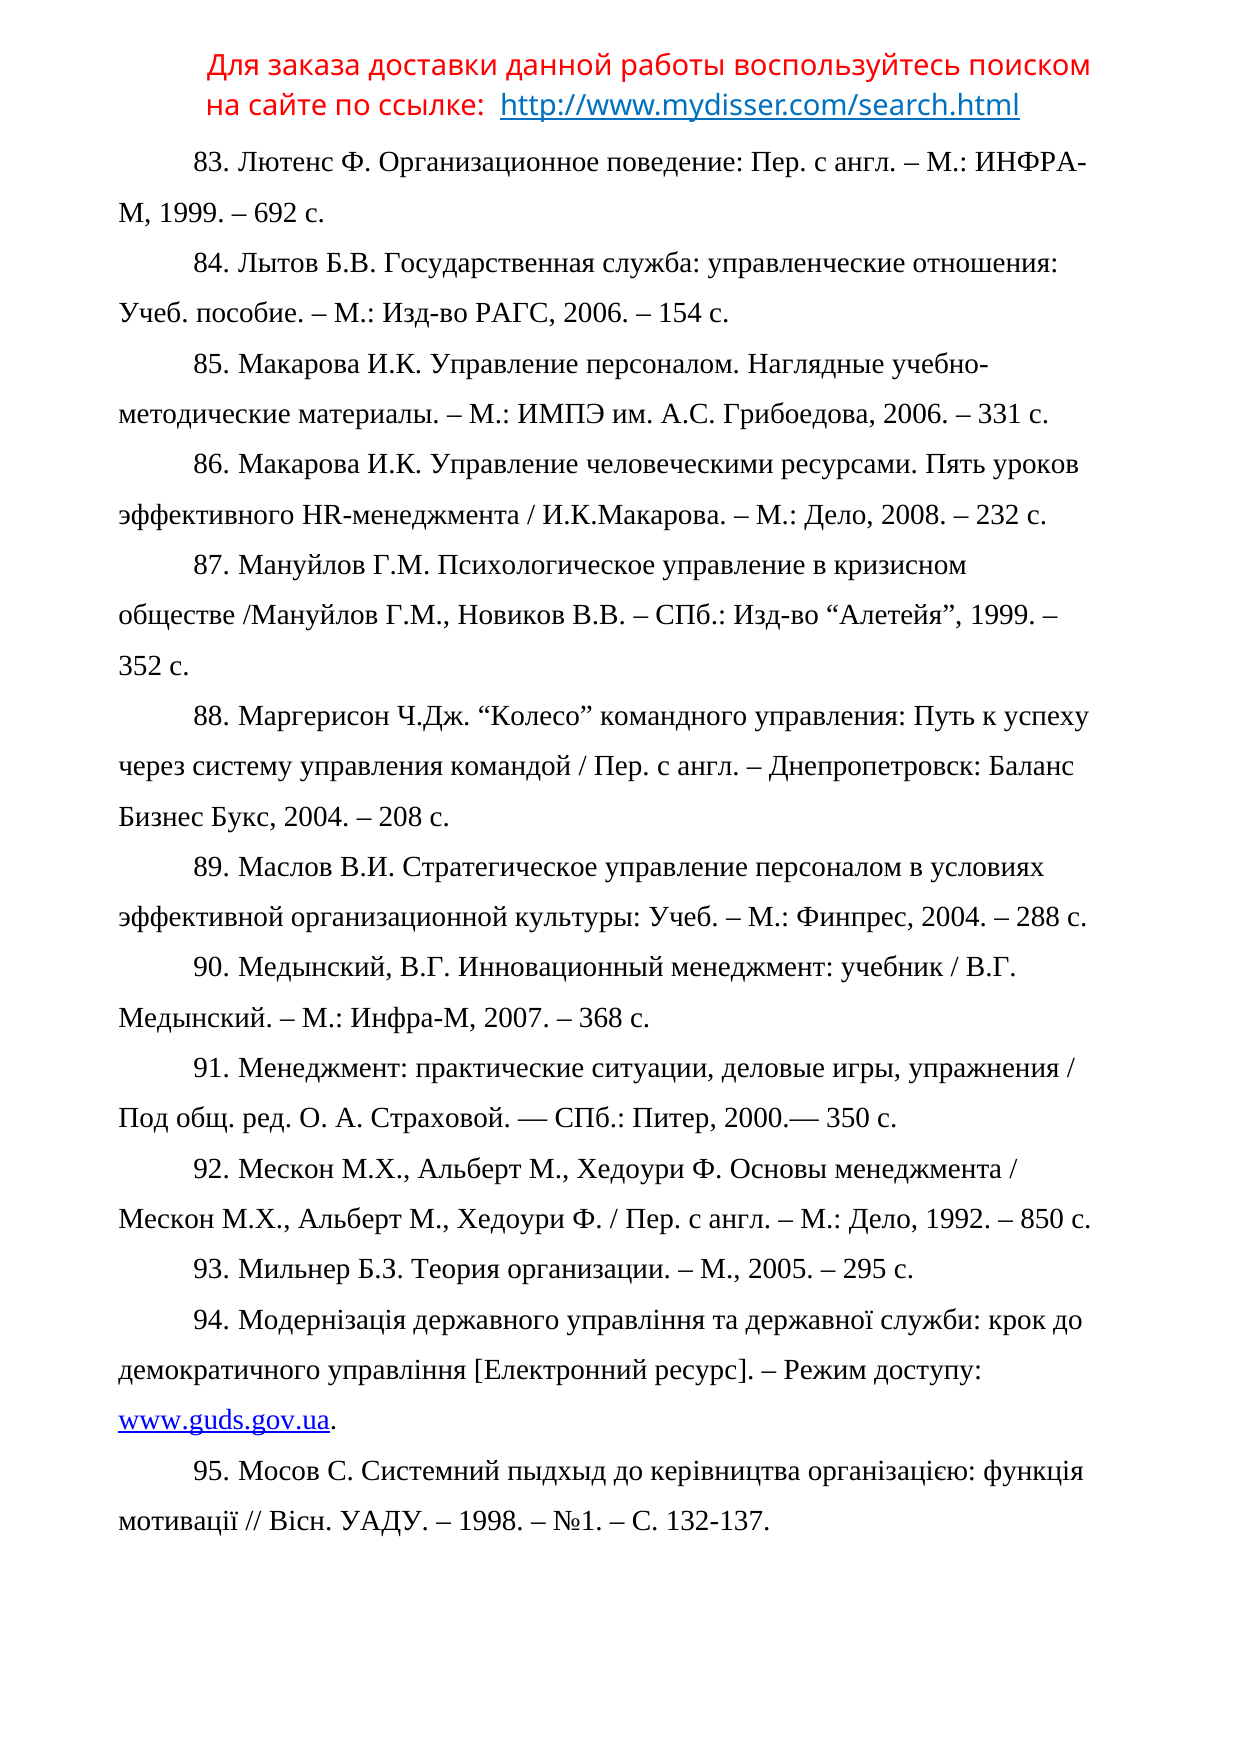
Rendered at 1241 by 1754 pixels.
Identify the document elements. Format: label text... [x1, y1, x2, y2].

list Макарова И.К. Управление персоналом. Наглядные учебно-методические материалы. – М.: ИМПЭ им. А.С. Грибоедова, 2006. – 331 с. [118, 346, 1107, 430]
list Медынский, В.Г. Инновационный менеджмент: учебник / В.Г. Медынский. – М.: Инфра-М, 2007. – 368 с. [118, 949, 1107, 1033]
list Маслов В.И. Стратегическое управление персоналом в условиях эффективной организационной культуры: Учеб. – М.: Финпрес, 2004. – 288 с. [118, 849, 1107, 933]
list Менеджмент: практические ситуации, деловые игры, упражнения / Под общ. ред. О. А. Страховой. — СПб.: Питер, 2000.— 350 с. [118, 1050, 1107, 1134]
list Мескон М.Х., Альберт М., Хедоури Ф. Основы менеджмента / Мескон М.Х., Альберт М., Хедоури Ф. / Пер. с англ. – М.: Дело, 1992. – 850 с. [118, 1151, 1107, 1235]
list Лытов Б.В. Государственная служба: управленческие отношения: Учеб. пособие. – М.: Изд-во РАГС, 2006. – 154 с. [118, 245, 1107, 329]
list Мануйлов Г.М. Психологическое управление в кризисном обществе /Мануйлов Г.М., Новиков В.В. – СПб.: Изд-во “Алетейя”, 1999. – 352 с. [118, 547, 1107, 681]
list Лютенс Ф. Организационное поведение: Пер. с англ. – М.: ИНФРА-М, 1999. – 692 с. [118, 144, 1107, 228]
list Макарова И.К. Управление человеческими ресурсами. Пять уроков эффективного HR-менеджмента / И.К.Макарова. – М.: Дело, 2008. – 232 с. [118, 446, 1107, 530]
list Модернізація державного управління та державної служби: крок до демократичного управління [Електронний ресурс]. – Режим доступу: www.guds.gov.ua. [118, 1302, 1107, 1436]
list Мильнер Б.З. Теория организации. – М., 2005. – 295 с. [118, 1251, 1107, 1285]
list Мосов С. Системний пыдхыд до керівництва організацією: функція мотивації // Вісн. УАДУ. – 1998. – №1. – С. 132-137. [118, 1453, 1107, 1537]
list Маргерисон Ч.Дж. “Колесо” командного управления: Путь к успеху через систему управления командой / Пер. с англ. – Днепропетровск: Баланс Бизнес Букс, 2004. – 208 с. [118, 698, 1107, 832]
